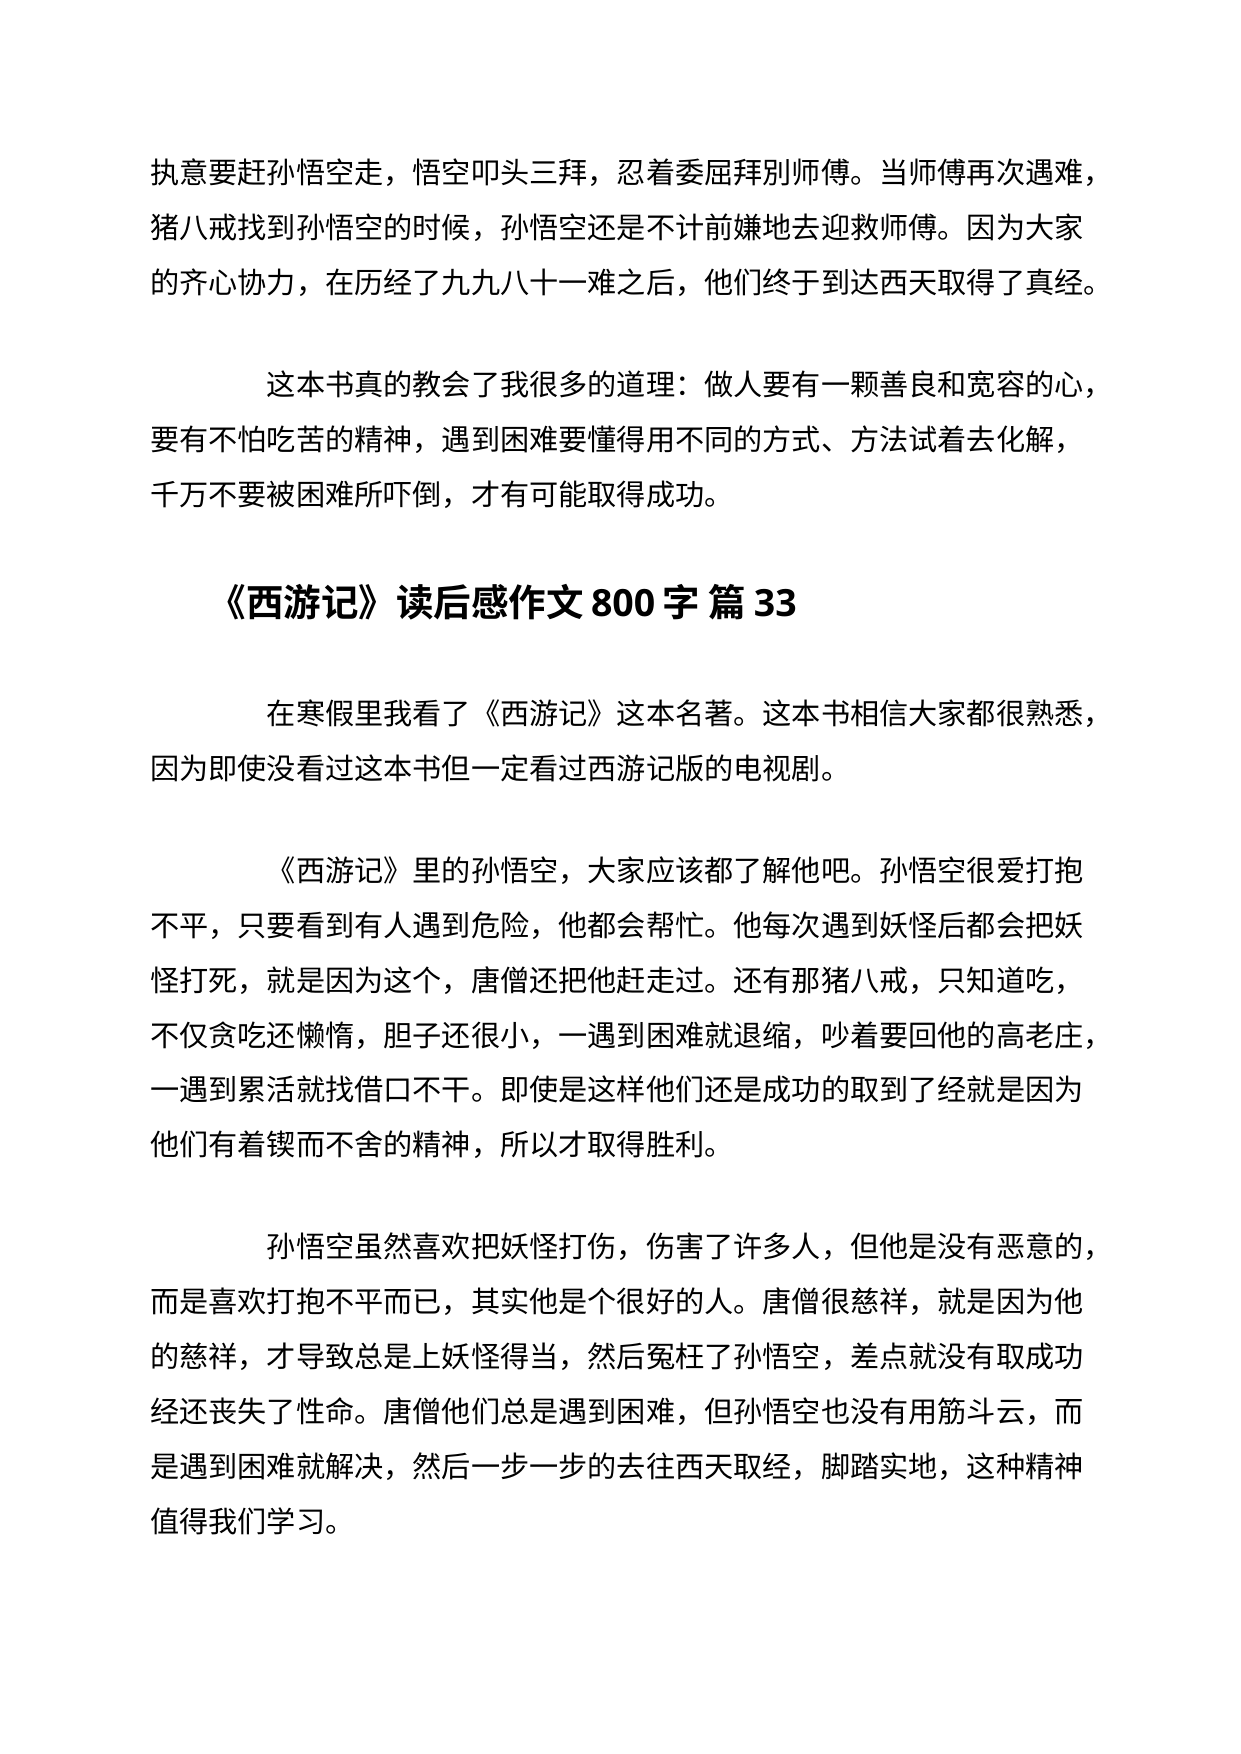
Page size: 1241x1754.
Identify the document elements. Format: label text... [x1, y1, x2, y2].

text 《西游记》里的孙悟空，大家应该都了解他吧。孙悟空很爱打抱不平，只要看到有人遇到危险，他都会帮忙。他每次遇到妖怪后都会把妖怪打死，就是因为这个，唐僧还把他赶走过。还有那猪八戒，只知道吃，不仅贪吃还懒惰，胆子还很小，一遇到困难就退缩，吵着要回他的高老庄，一遇到累活就找借口不干。即使是这样他们还是成功的取到了经就是因为他们有着锲而不舍的精神，所以才取得胜利。 [150, 847, 1090, 1164]
text 在寒假里我看了《西游记》这本名著。这本书相信大家都很熟悉，因为即使没看过这本书但一定看过西游记版的电视剧。 [150, 691, 1090, 788]
text 这本书真的教会了我很多的道理：做人要有一颗善良和宽容的心，要有不怕吃苦的精神，遇到困难要懂得用不同的方式、方法试着去化解，千万不要被困难所吓倒，才有可能取得成功。 [150, 362, 1090, 514]
text 孙悟空虽然喜欢把妖怪打伤，伤害了许多人，但他是没有恶意的，而是喜欢打抱不平而已，其实他是个很好的人。唐僧很慈祥，就是因为他的慈祥，才导致总是上妖怪得当，然后冤枉了孙悟空，差点就没有取成功经还丧失了性命。唐僧他们总是遇到困难，但孙悟空也没有用筋斗云，而是遇到困难就解决，然后一步一步的去往西天取经，脚踏实地，这种精神值得我们学习。 [150, 1224, 1090, 1540]
text 《西游记》读后感作文800字 篇33 [150, 573, 1090, 628]
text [150, 150, 1090, 302]
